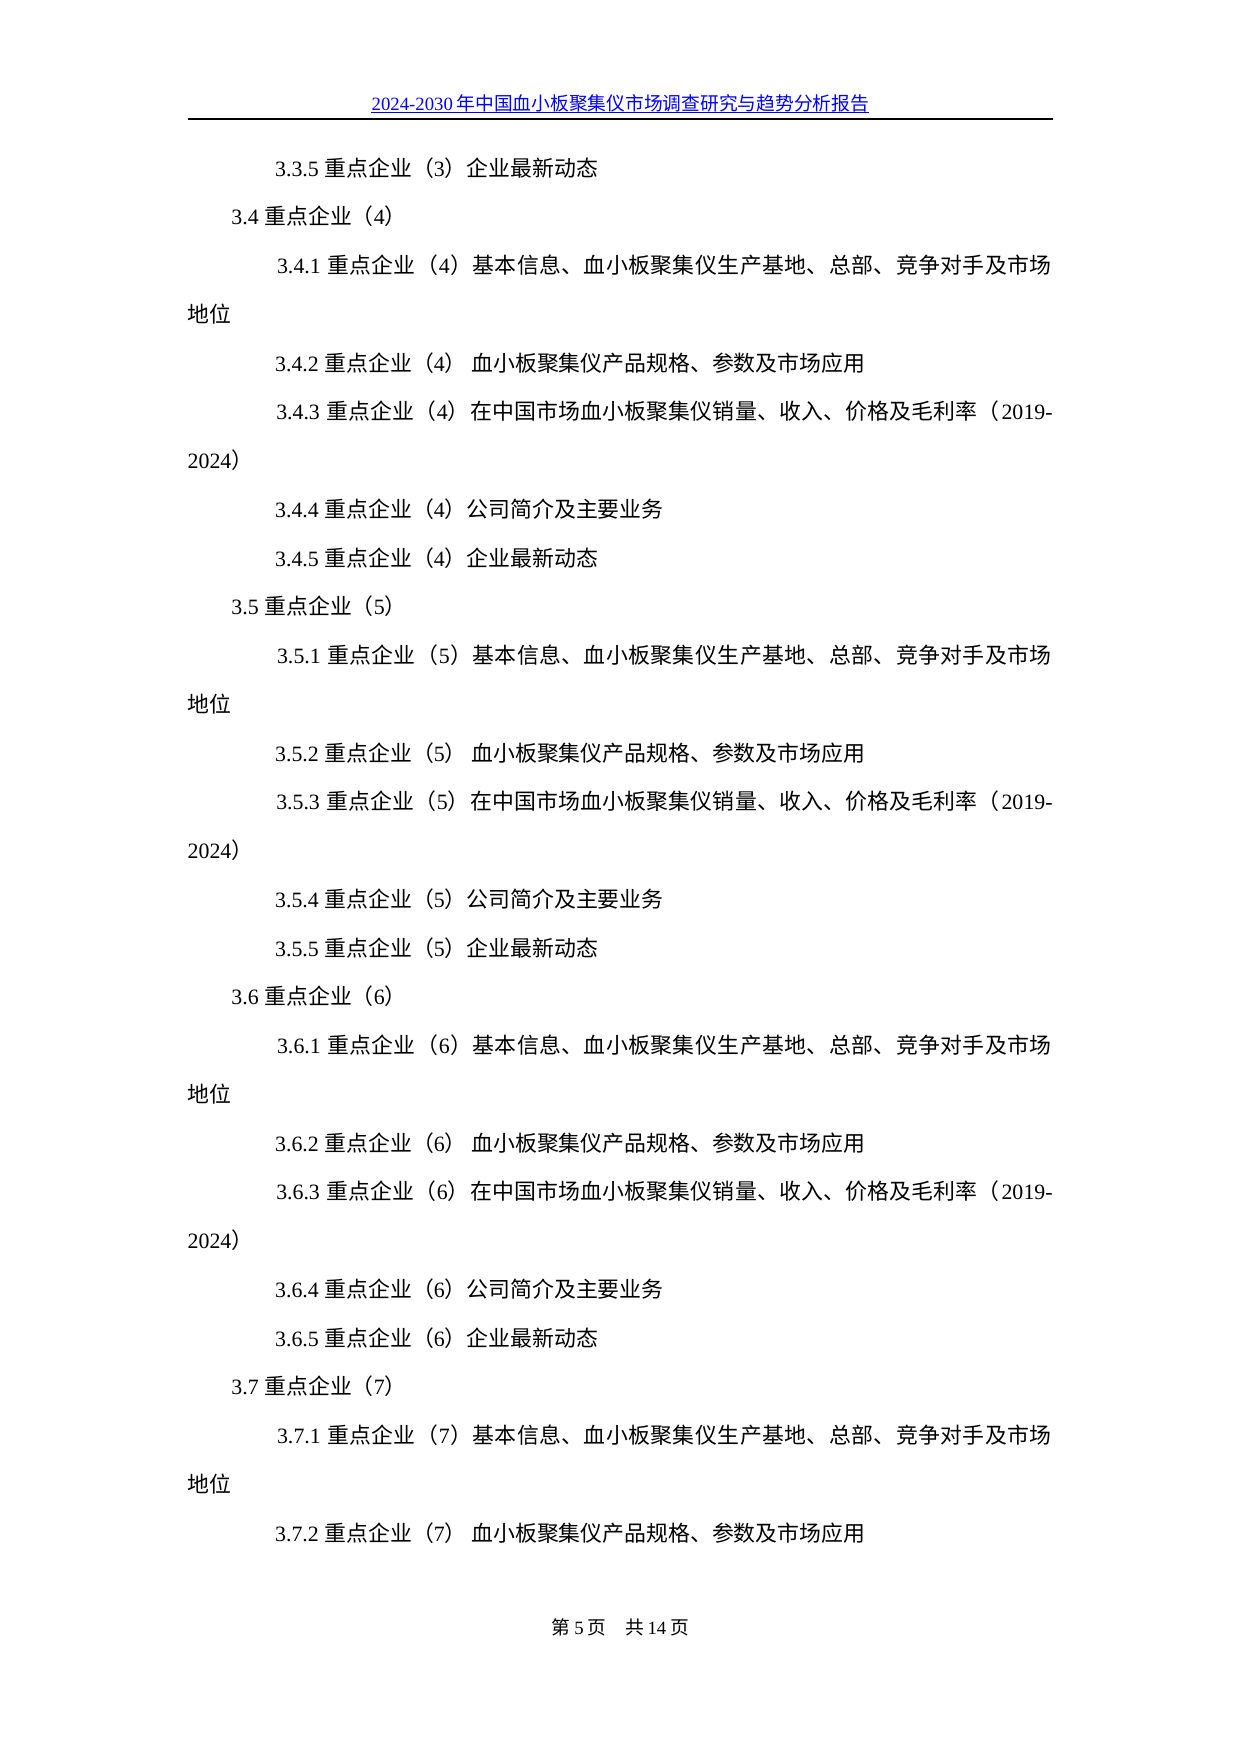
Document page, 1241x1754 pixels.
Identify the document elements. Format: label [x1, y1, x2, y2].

text [187, 150, 1053, 1548]
